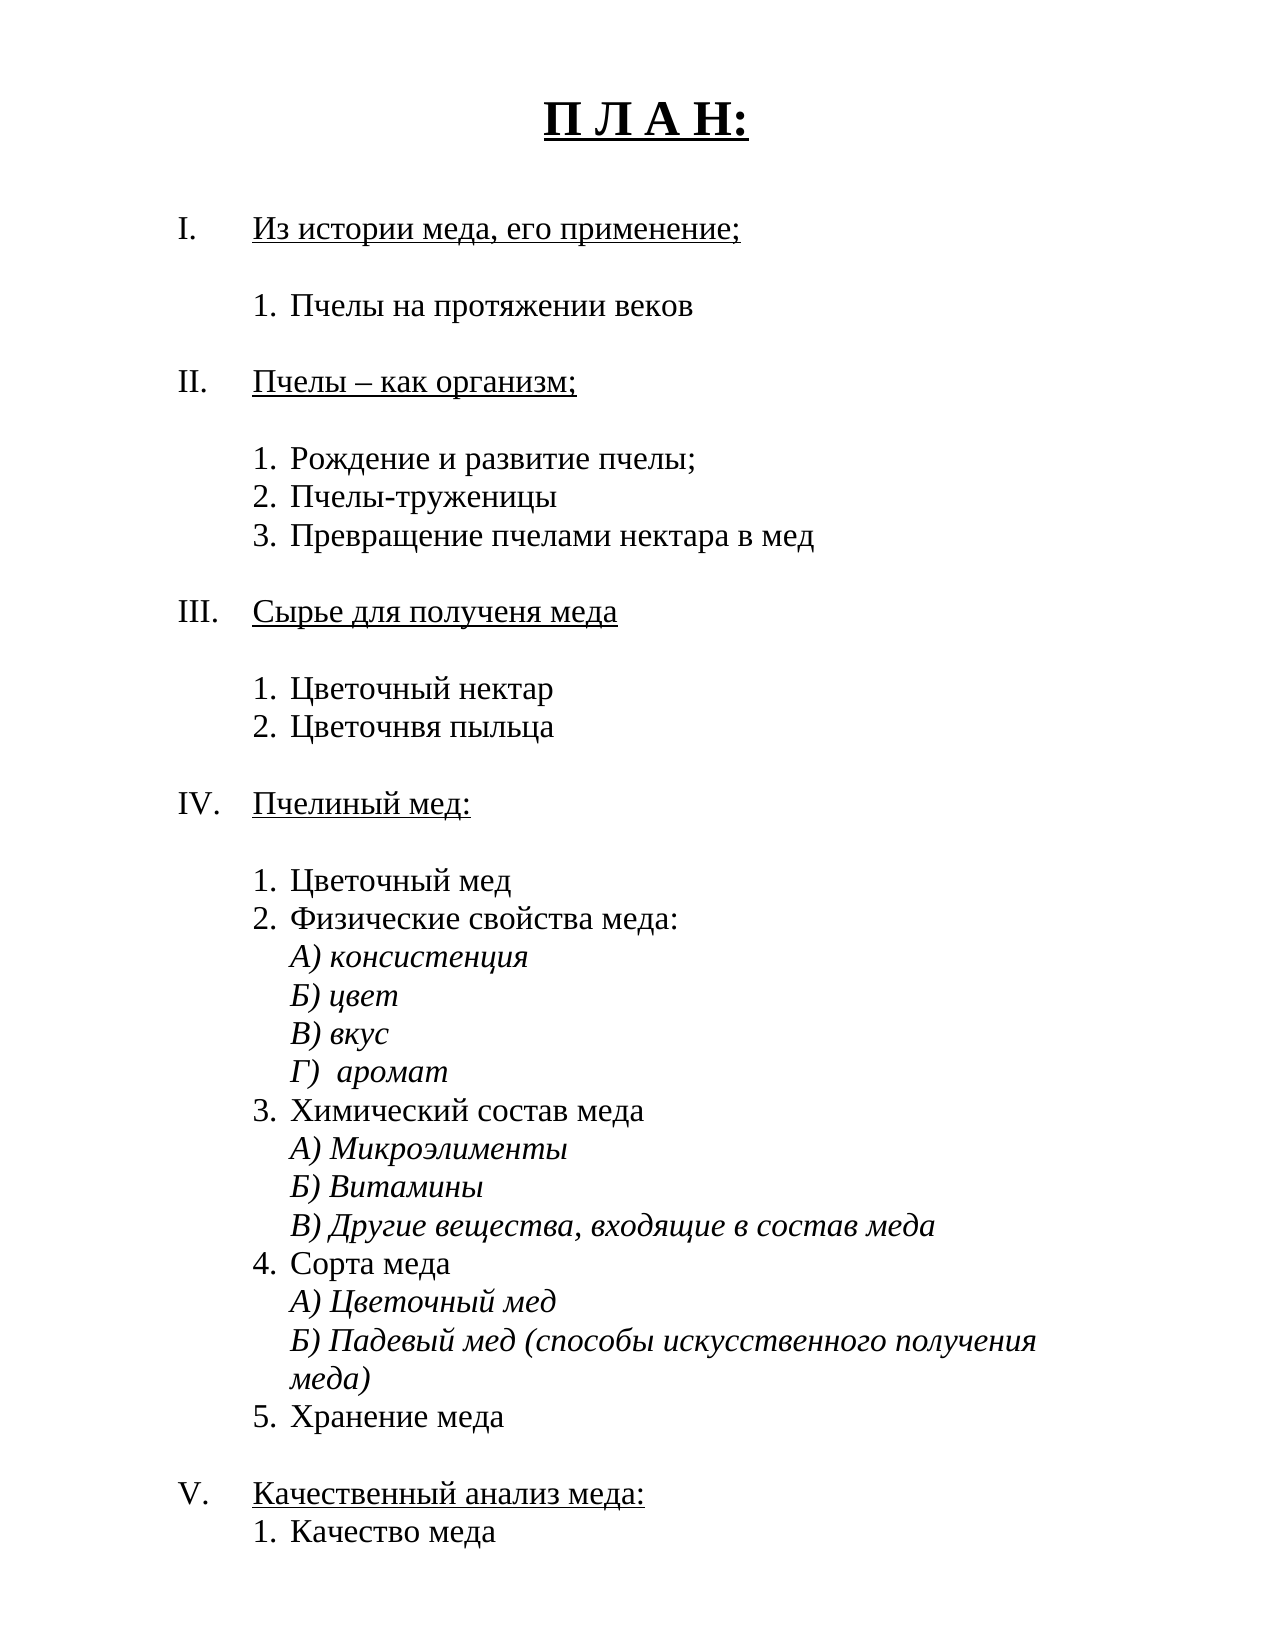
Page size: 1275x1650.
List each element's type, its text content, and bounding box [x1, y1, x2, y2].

text А) Цветочный мед [290, 1282, 1116, 1320]
text Б) цвет [290, 975, 1116, 1013]
list Цветочный мед [252, 860, 1116, 898]
text В) Другие вещества, входящие в состав меда [290, 1205, 1116, 1243]
list Превращение пчелами нектара в мед [252, 515, 1116, 553]
list Цветочнвя пыльца [252, 707, 1116, 745]
list Качество меда [252, 1512, 1116, 1550]
text Б) Витамины [290, 1167, 1116, 1205]
list Химический состав меда [252, 1090, 1116, 1128]
list Пчелы – как организм; [177, 362, 1116, 400]
text В) вкус [290, 1013, 1116, 1052]
list Пчелы на протяжении веков [252, 285, 1116, 323]
list Из истории меда, его применение; [177, 208, 1116, 247]
list Пчелы-труженицы [252, 477, 1116, 515]
text А) Микроэлименты [290, 1128, 1116, 1167]
list Рождение и развитие пчелы; [252, 438, 1116, 477]
text А) консистенция [290, 937, 1116, 975]
list Сорта меда [252, 1243, 1116, 1282]
list Сырье для полученя меда [177, 592, 1116, 630]
list Цветочный нектар [252, 668, 1116, 707]
list Физические свойства меда: [252, 898, 1116, 937]
list Качественный анализ меда: [177, 1473, 1116, 1512]
text П Л А Н: [177, 89, 1116, 146]
text Г) аромат [290, 1052, 1116, 1090]
text Б) Падевый мед (способы искусственного получения меда) [290, 1320, 1116, 1397]
list Пчелиный мед: [177, 783, 1116, 822]
list Хранение меда [252, 1397, 1116, 1435]
